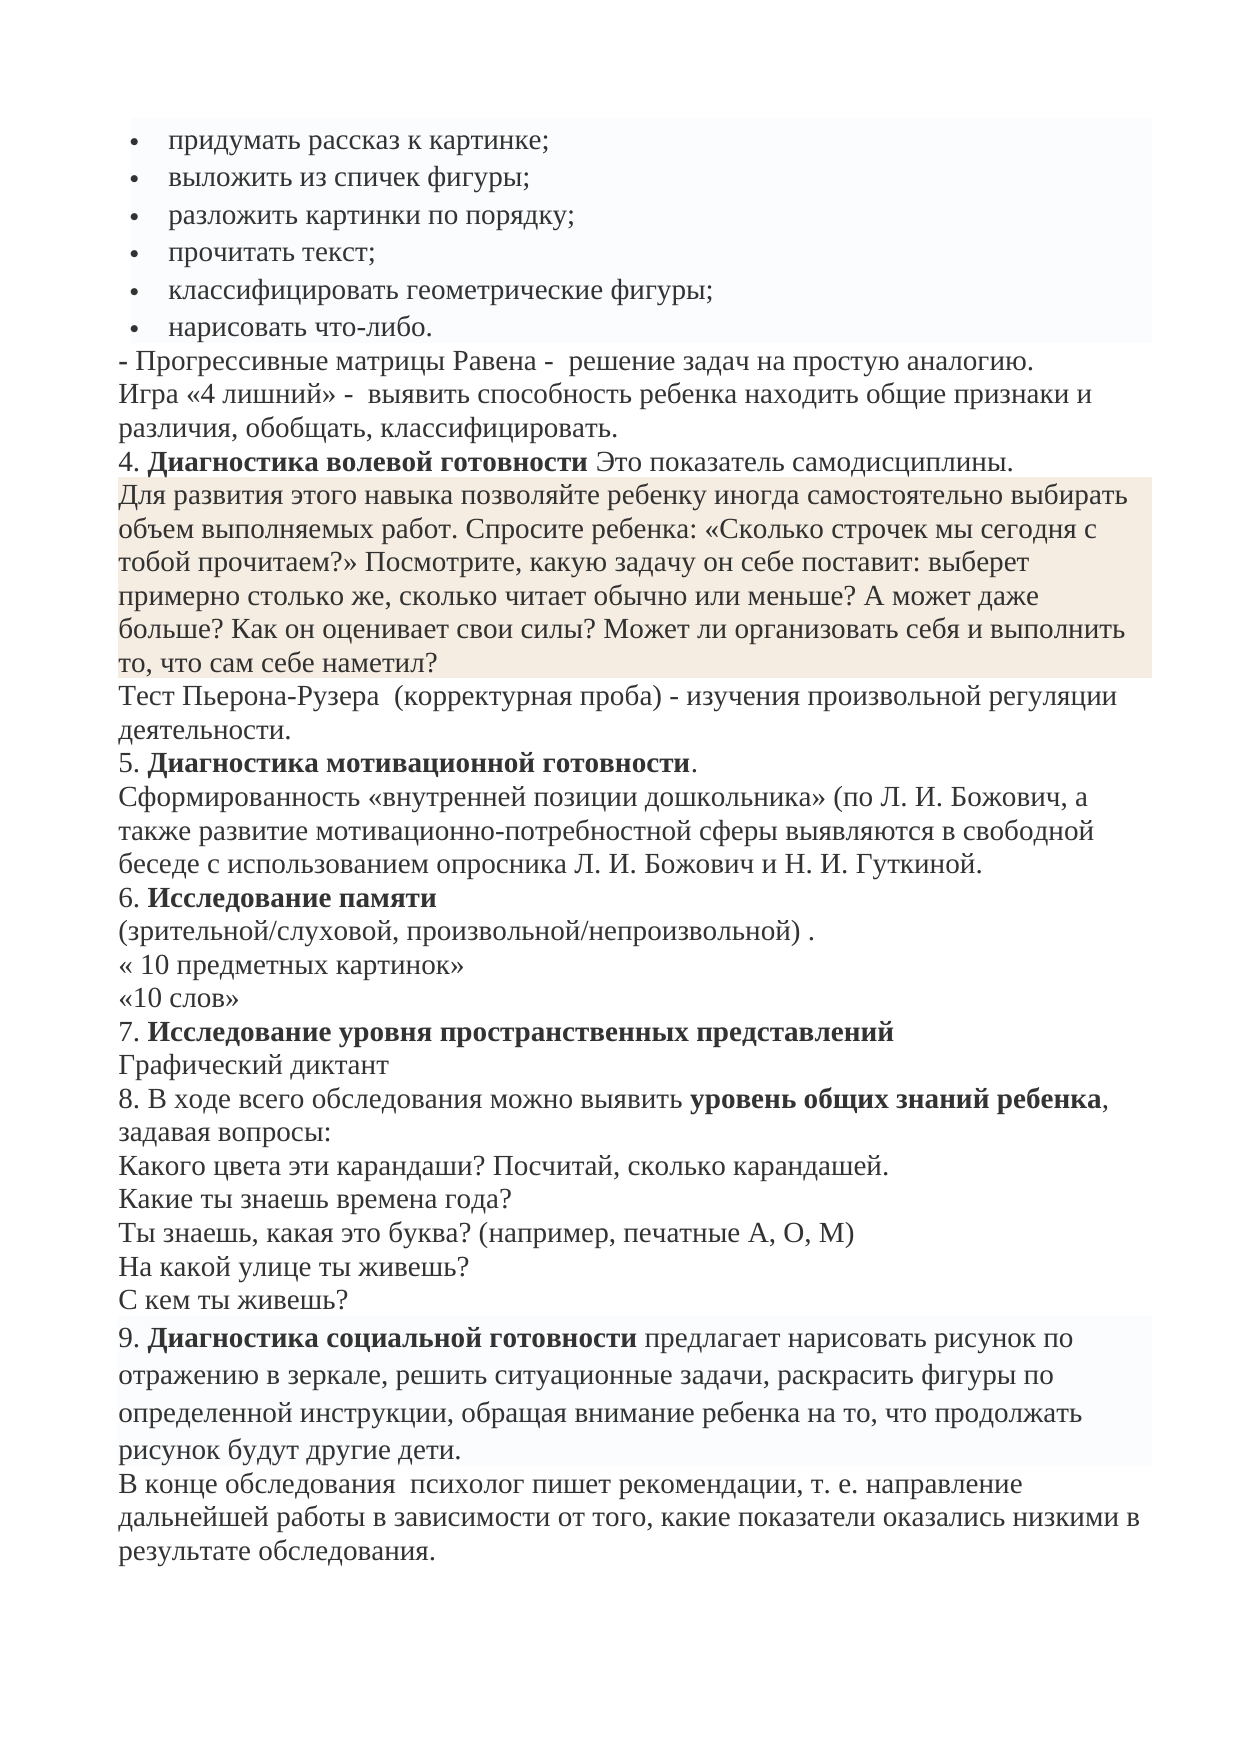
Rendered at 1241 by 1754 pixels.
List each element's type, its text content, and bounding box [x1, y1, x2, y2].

text Тест Пьерона-Рузера (корректурная проба) - изучения произвольной регуляции деятельности. [118, 678, 1152, 746]
text Сформированность «внутренней позиции дошкольника» (по Л. И. Божович, а также развитие мотивационно-потребностной сферы выявляются в свободной беседе с использованием опросника Л. И. Божович и Н. И. Гуткиной. [118, 779, 1152, 880]
text « 10 предметных картинок» [118, 947, 1152, 980]
text Какого цвета эти карандаши? Посчитай, сколько карандашей. [118, 1148, 1152, 1182]
text В конце обследования психолог пишет рекомендации, т. е. направление дальнейшей работы в зависимости от того, какие показатели оказались низкими в результате обследования. [118, 1466, 1152, 1566]
text 5. Диагностика мотивационной готовности. [118, 746, 1152, 779]
text 6. Исследование памяти [118, 880, 1152, 913]
text Ты знаешь, какая это буква? (например, печатные А, О, М) [118, 1215, 1152, 1249]
text 9. Диагностика социальной готовности предлагает нарисовать рисунок по отражению в зеркале, решить ситуационные задачи, раскрасить фигуры по определенной инструкции, обращая внимание ребенка на то, что продолжать рисунок будут другие дети. [118, 1316, 1152, 1466]
text 4. Диагностика волевой готовности Это показатель самодисциплины. [118, 444, 1152, 477]
list прочитать текст; [131, 231, 1152, 268]
text Для развития этого навыка позволяйте ребенку иногда самостоятельно выбирать объем выполняемых работ. Спросите ребенка: «Сколько строчек мы сегодня с тобой прочитаем?» Посмотрите, какую задачу он себе поставит: выберет примерно столько же, сколько читает обычно или меньше? А может даже больше? Как он оценивает свои силы? Может ли организовать себя и выполнить то, что сам себе наметил? [118, 477, 1152, 678]
text Игра «4 лишний» - выявить способность ребенка находить общие признаки и различия, обобщать, классифицировать. [118, 377, 1152, 444]
text На какой улице ты живешь? [118, 1249, 1152, 1282]
list придумать рассказ к картинке; [131, 118, 1152, 156]
text 8. В ходе всего обследования можно выявить уровень общих знаний ребенка, задавая вопросы: [118, 1081, 1152, 1148]
text - Прогрессивные матрицы Равена - решение задач на простую аналогию. [118, 343, 1152, 377]
text (зрительной/слуховой, произвольной/непроизвольной) . [118, 913, 1152, 947]
text Какие ты знаешь времена года? [118, 1182, 1152, 1215]
list разложить картинки по порядку; [131, 193, 1152, 231]
text С кем ты живешь? [118, 1282, 1152, 1316]
text 7. Исследование уровня пространственных представлений [118, 1014, 1152, 1047]
list классифицировать геометрические фигуры; [131, 268, 1152, 306]
list нарисовать что-либо. [131, 306, 1152, 343]
text «10 слов» [118, 980, 1152, 1014]
list выложить из спичек фигуры; [131, 156, 1152, 193]
text Графический диктант [118, 1047, 1152, 1081]
